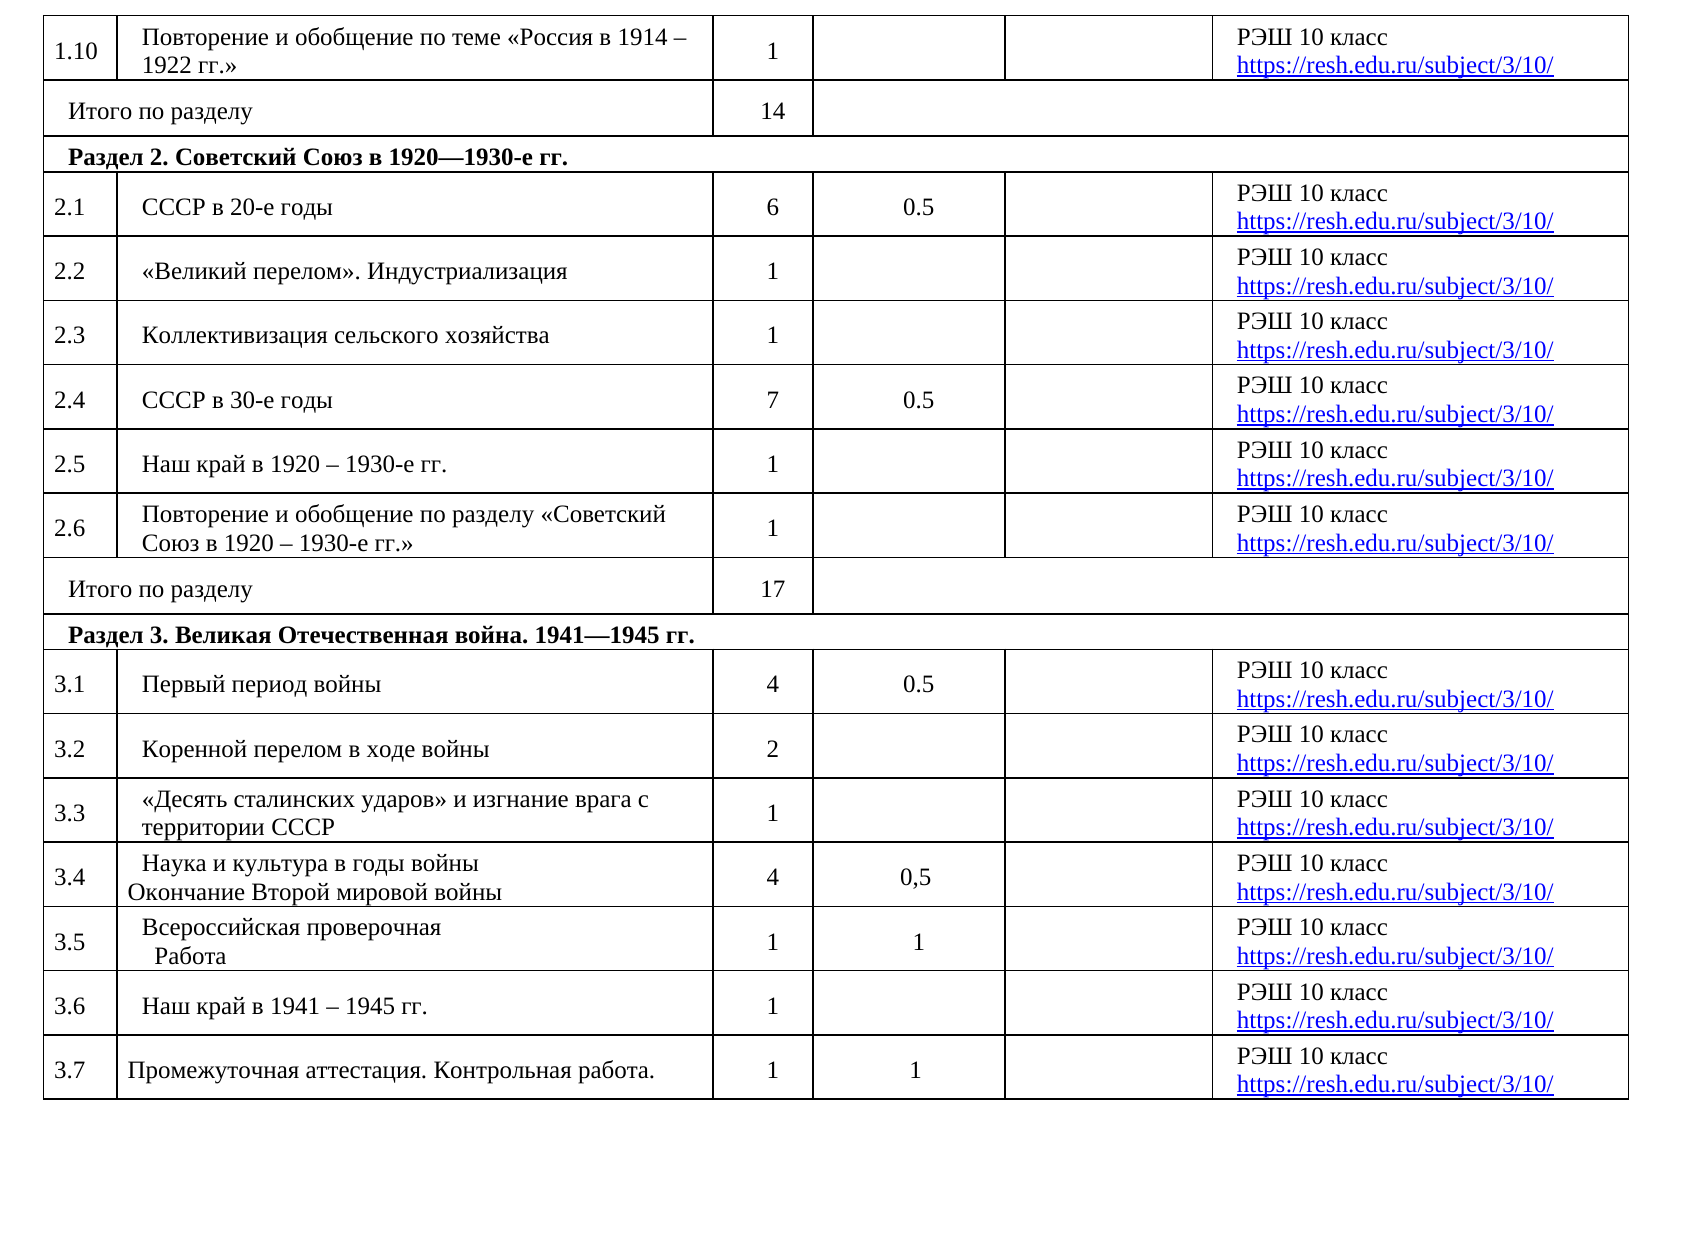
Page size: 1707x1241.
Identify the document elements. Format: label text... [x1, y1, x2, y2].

table_cell 1 [714, 237, 812, 299]
table_cell Повторение и обобщение по разделу «Советский Союз в 1920 – 1930-е гг.» [118, 494, 712, 557]
table_cell 3.4 [44, 843, 116, 906]
table_cell Коренной перелом в ходе войны [118, 714, 712, 777]
table_cell [1006, 1036, 1212, 1098]
table_cell [814, 779, 1004, 841]
table_cell 1 [714, 971, 812, 1034]
table_cell Итого по разделу [44, 81, 712, 135]
table_cell «Великий перелом». Индустриализация [118, 237, 712, 299]
table_cell Наука и культура в годы войны Окончание Второй мировой войны [118, 843, 712, 906]
table_cell 4 [714, 843, 812, 906]
table_cell [1006, 365, 1212, 428]
table_cell Наш край в 1920 – 1930-е гг. [118, 430, 712, 492]
table_cell [1006, 16, 1212, 79]
table_cell [1006, 843, 1212, 906]
table_cell 1 [714, 1036, 812, 1098]
table_cell 3.7 [44, 1036, 116, 1098]
table_cell 2.6 [44, 494, 116, 557]
table_cell РЭШ 10 класс https://resh.edu.ru/subject/3/10/ [1213, 430, 1628, 492]
table_cell 2.3 [44, 301, 116, 364]
table_cell [1006, 237, 1212, 299]
table_cell Первый период войны [118, 650, 712, 713]
table_cell [1006, 301, 1212, 364]
table_cell 2.1 [44, 173, 116, 235]
table_cell РЭШ 10 класс https://resh.edu.ru/subject/3/10/ [1213, 494, 1628, 557]
table_cell 1 [714, 494, 812, 557]
table_cell СССР в 20-е годы [118, 173, 712, 235]
table_cell РЭШ 10 класс https://resh.edu.ru/subject/3/10/ [1213, 301, 1628, 364]
table_cell 1 [714, 430, 812, 492]
table_cell РЭШ 10 класс https://resh.edu.ru/subject/3/10/ [1213, 779, 1628, 841]
table_cell Промежуточная аттестация. Контрольная работа. [118, 1036, 712, 1098]
table_cell [814, 971, 1004, 1034]
table_cell 1 [714, 16, 812, 79]
table_cell 0,5 [814, 843, 1004, 906]
table_cell 3.1 [44, 650, 116, 713]
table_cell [1213, 237, 1628, 299]
table_cell [814, 81, 1628, 135]
table_cell РЭШ 10 класс https://resh.edu.ru/subject/3/10/ [1213, 843, 1628, 906]
table_cell «Десять сталинских ударов» и изгнание врага с территории СССР [118, 779, 712, 841]
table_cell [1213, 173, 1628, 235]
table_cell 1 [814, 1036, 1004, 1098]
table_cell Коллективизация сельского хозяйства [118, 301, 712, 364]
table_cell [814, 16, 1004, 79]
table_cell 1 [714, 907, 812, 970]
table_cell [1006, 907, 1212, 970]
table_cell [1006, 650, 1212, 713]
table_cell [814, 714, 1004, 777]
table_cell Повторение и обобщение по теме «Россия в 1914 – 1922 гг.» [118, 16, 712, 79]
table_cell Наш край в 1941 – 1945 гг. [118, 971, 712, 1034]
table_cell 1.10 [44, 16, 116, 79]
table_cell 3.5 [44, 907, 116, 970]
table_cell 7 [714, 365, 812, 428]
table_cell РЭШ 10 класс https://resh.edu.ru/subject/3/10/ [1213, 971, 1628, 1034]
table_cell 14 [714, 81, 812, 135]
table_cell [814, 301, 1004, 364]
table_cell 1 [714, 779, 812, 841]
table_cell [814, 237, 1004, 299]
table_cell [1006, 779, 1212, 841]
table_cell 1 [714, 301, 812, 364]
table_cell РЭШ 10 класс https://resh.edu.ru/subject/3/10/ [1213, 365, 1628, 428]
table_cell 0.5 [814, 173, 1004, 235]
table_cell 1 [814, 907, 1004, 970]
table_cell РЭШ 10 класс https://resh.edu.ru/subject/3/10/ [1213, 650, 1628, 713]
table_cell Всероссийская проверочная Работа [118, 907, 712, 970]
table_cell СССР в 30-е годы [118, 365, 712, 428]
table_cell Итого по разделу [44, 558, 712, 613]
table_cell 3.6 [44, 971, 116, 1034]
table_cell 0.5 [814, 650, 1004, 713]
table_cell [1006, 714, 1212, 777]
table_cell [1006, 430, 1212, 492]
table_cell Раздел 3. Великая Отечественная война. 1941—1945 гг. [44, 615, 1628, 648]
table_cell [1006, 173, 1212, 235]
table_cell 6 [714, 173, 812, 235]
table_cell 2.2 [44, 237, 116, 299]
table_cell [814, 558, 1628, 613]
table_cell 3.2 [44, 714, 116, 777]
table_cell [814, 430, 1004, 492]
table_cell [1006, 971, 1212, 1034]
table_cell 3.3 [44, 779, 116, 841]
table_cell 17 [714, 558, 812, 613]
table_cell [1006, 494, 1212, 557]
table_cell Раздел 2. Советский Союз в 1920—1930-е гг. [44, 137, 1628, 171]
table_cell 0.5 [814, 365, 1004, 428]
table_cell РЭШ 10 класс https://resh.edu.ru/subject/3/10/ [1213, 1036, 1628, 1098]
table_cell РЭШ 10 класс https://resh.edu.ru/subject/3/10/ [1213, 907, 1628, 970]
table_cell 2.5 [44, 430, 116, 492]
table_cell РЭШ 10 класс https://resh.edu.ru/subject/3/10/ [1213, 714, 1628, 777]
table_cell 4 [714, 650, 812, 713]
table_cell 2 [714, 714, 812, 777]
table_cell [1213, 16, 1628, 79]
table_cell [814, 494, 1004, 557]
table_cell 2.4 [44, 365, 116, 428]
